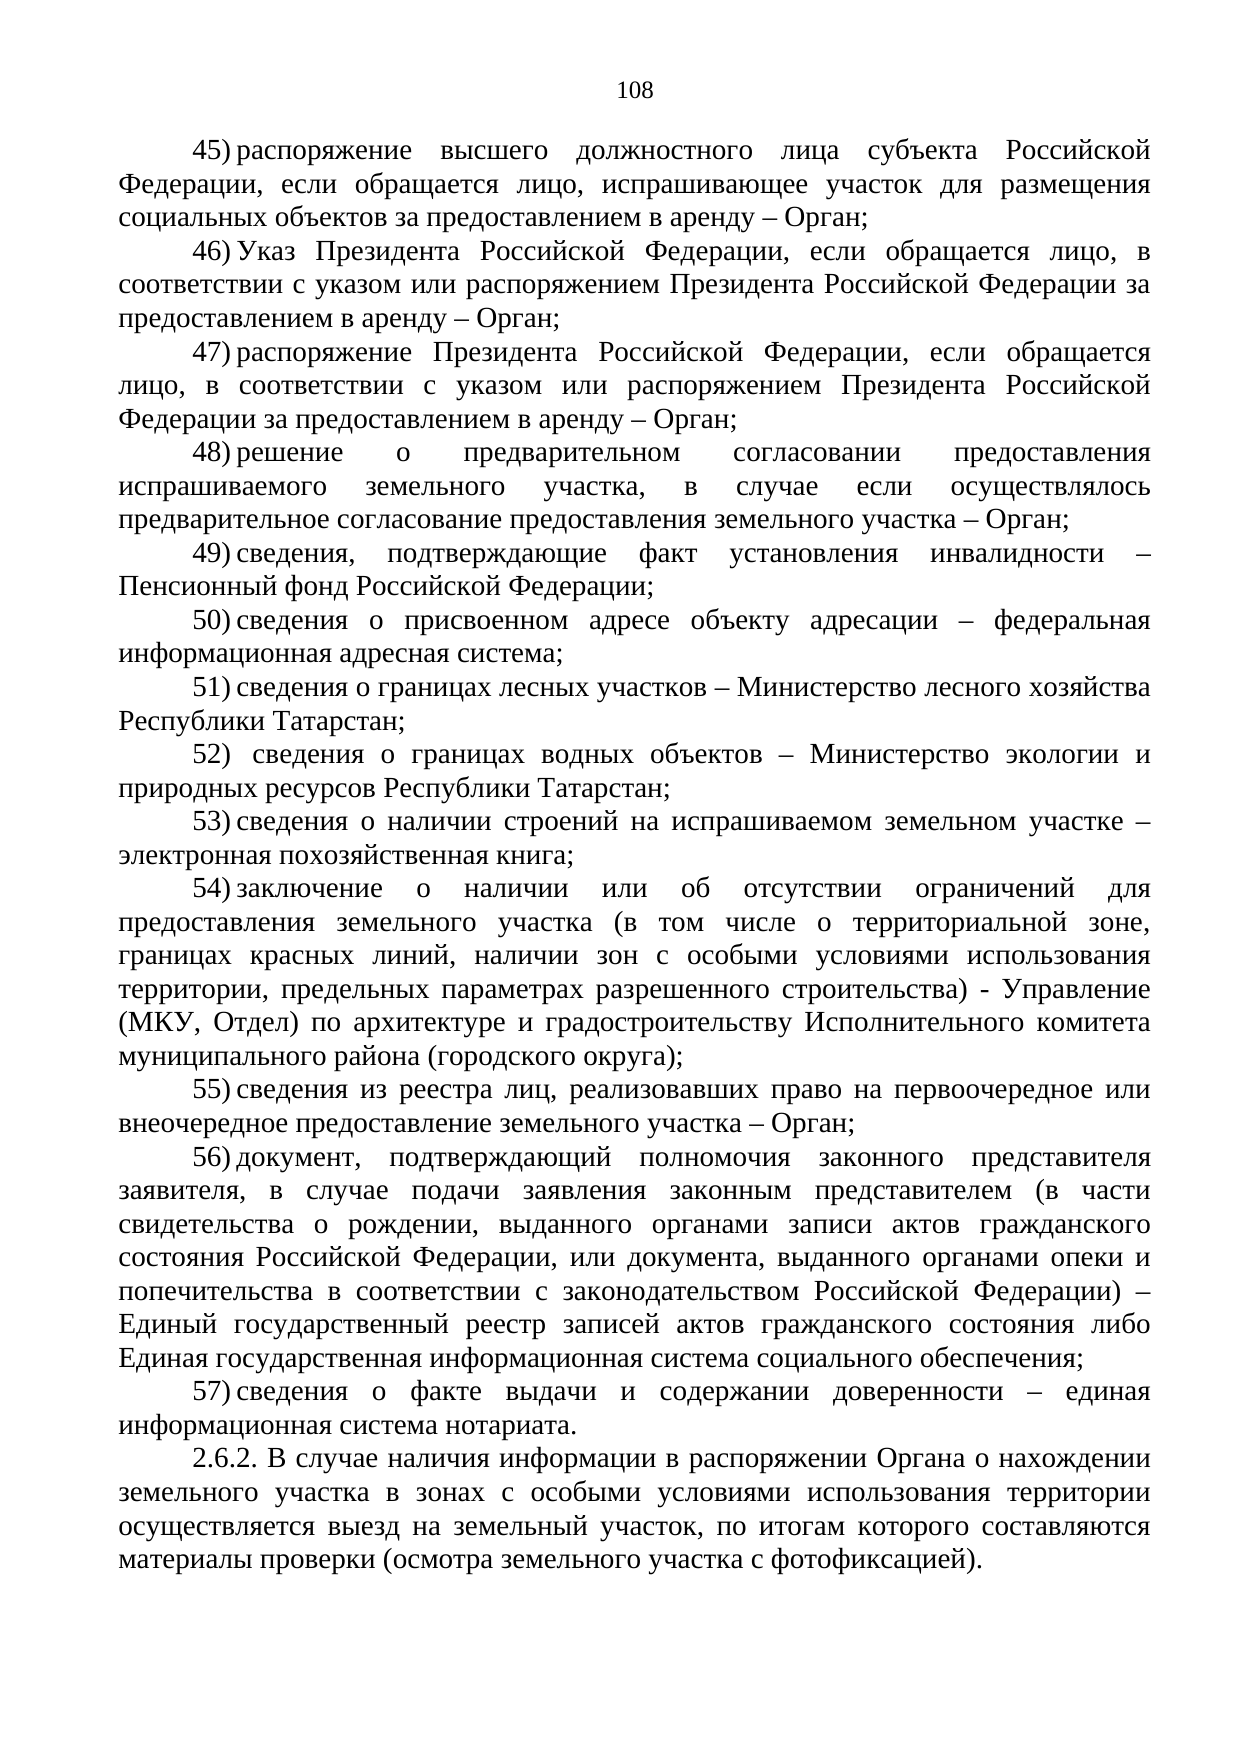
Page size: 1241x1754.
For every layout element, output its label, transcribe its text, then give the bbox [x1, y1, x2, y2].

list сведения о границах лесных участков – Министерство лесного хозяйства Республики Татарстан; [118, 669, 1152, 736]
list сведения о присвоенном адресе объекту адресации – федеральная информационная адресная система; [118, 602, 1152, 669]
list сведения о наличии строений на испрашиваемом земельном участке – электронная похозяйственная книга; [118, 803, 1152, 870]
list распоряжение высшего должностного лица субъекта Российской Федерации, если обращается лицо, испрашивающее участок для размещения социальных объектов за предоставлением в аренду – Орган; [118, 132, 1152, 233]
list распоряжение Президента Российской Федерации, если обращается лицо, в соответствии с указом или распоряжением Президента Российской Федерации за предоставлением в аренду – Орган; [118, 334, 1152, 434]
list сведения, подтверждающие факт установления инвалидности – Пенсионный фонд Российской Федерации; [118, 535, 1152, 602]
list документ, подтверждающий полномочия законного представителя заявителя, в случае подачи заявления законным представителем (в части свидетельства о рождении, выданного органами записи актов гражданского состояния Российской Федерации, или документа, выданного органами опеки и попечительства в соответствии с законодательством Российской Федерации) – Единый государственный реестр записей актов гражданского состояния либо Единая государственная информационная система социального обеспечения; [118, 1139, 1152, 1373]
list сведения о границах водных объектов – Министерство экологии и природных ресурсов Республики Татарстан; [118, 736, 1152, 803]
text 2.6.2. В случае наличия информации в распоряжении Органа о нахождении земельного участка в зонах с особыми условиями использования территории осуществляется выезд на земельный участок, по итогам которого составляются материалы проверки (осмотра земельного участка с фотофиксацией). [118, 1441, 1152, 1575]
list заключение о наличии или об отсутствии ограничений для предоставления земельного участка (в том числе о территориальной зоне, границах красных линий, наличии зон с особыми условиями использования территории, предельных параметрах разрешенного строительства) - Управление (МКУ, Отдел) по архитектуре и градостроительству Исполнительного комитета муниципального района (городского округа); [118, 870, 1152, 1072]
list сведения о факте выдачи и содержании доверенности – единая информационная система нотариата. [118, 1373, 1152, 1441]
list Указ Президента Российской Федерации, если обращается лицо, в соответствии с указом или распоряжением Президента Российской Федерации за предоставлением в аренду – Орган; [118, 233, 1152, 334]
list решение о предварительном согласовании предоставления испрашиваемого земельного участка, в случае если осуществлялось предварительное согласование предоставления земельного участка – Орган; [118, 434, 1152, 535]
list сведения из реестра лиц, реализовавших право на первоочередное или внеочередное предоставление земельного участка – Орган; [118, 1072, 1152, 1139]
